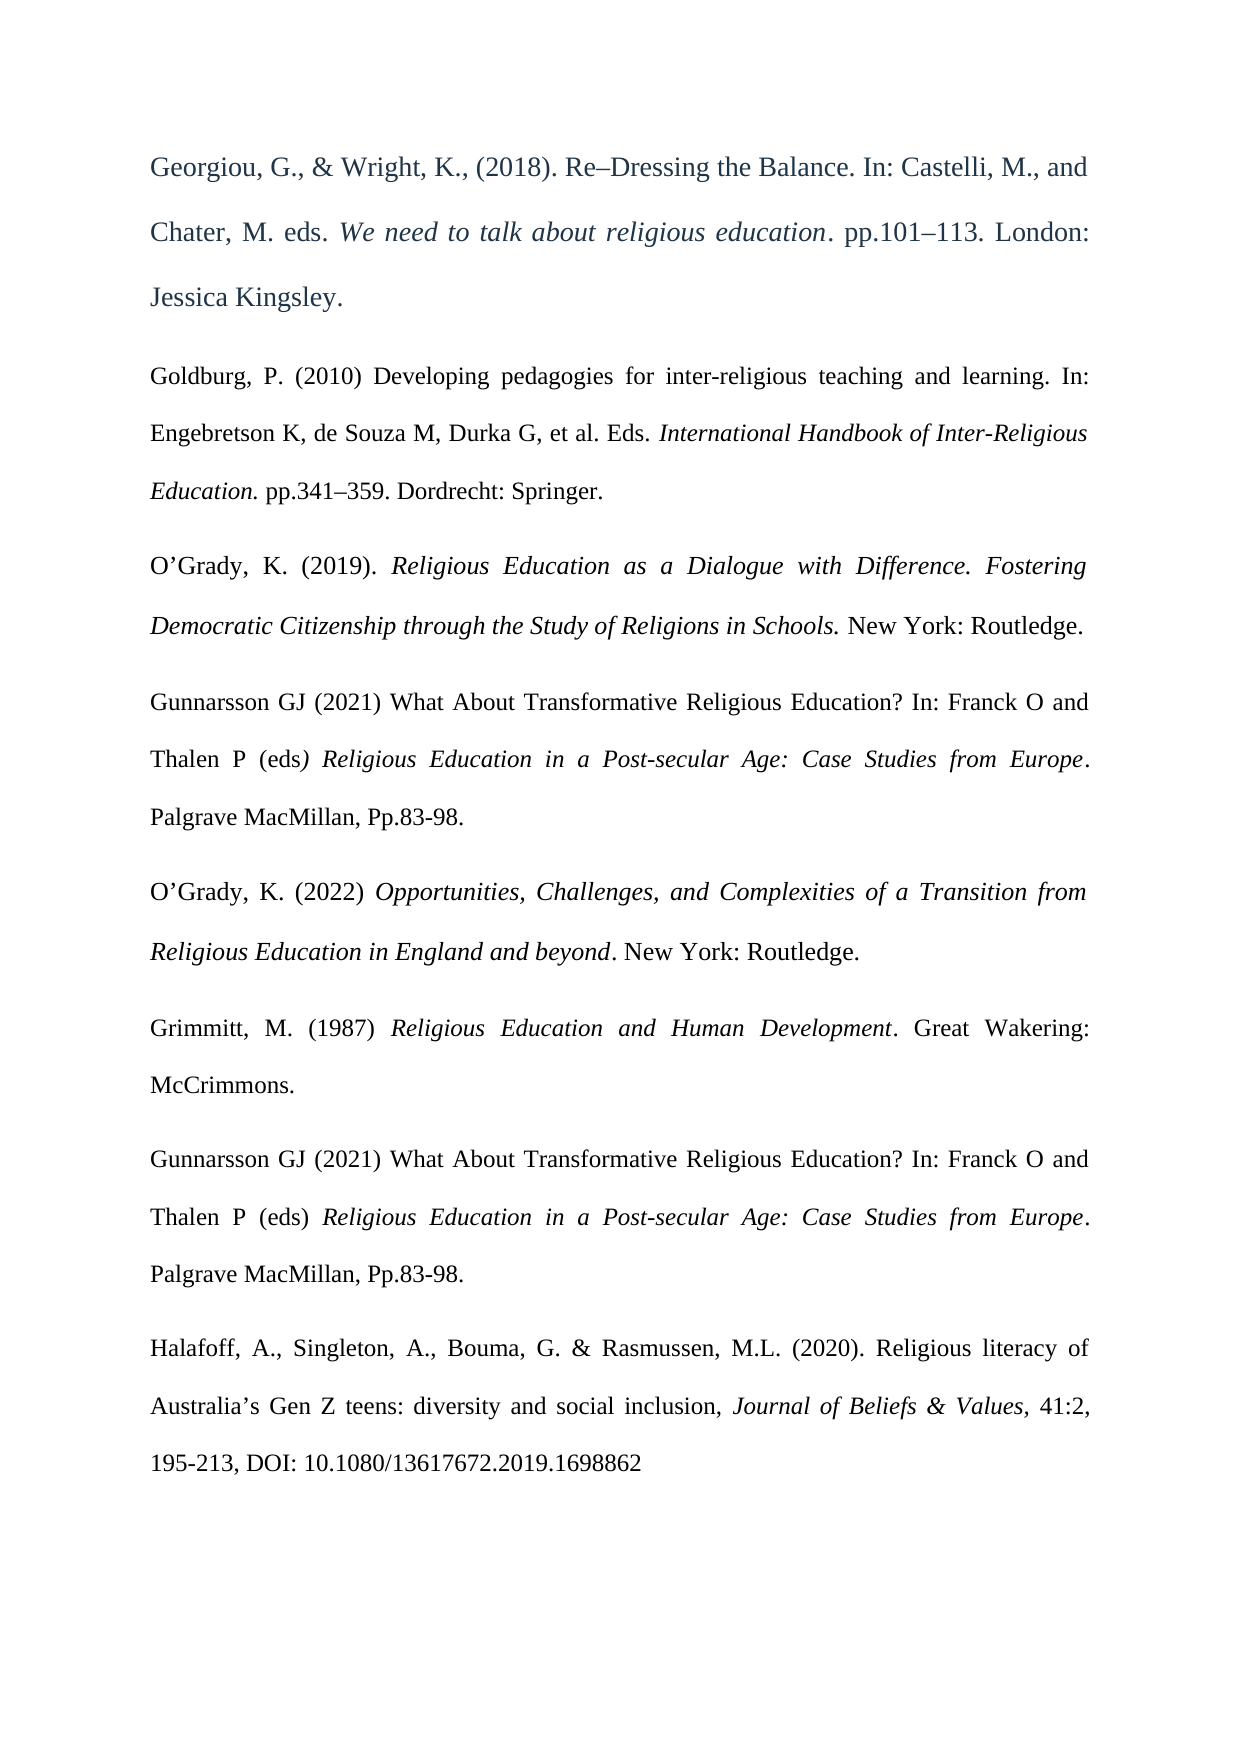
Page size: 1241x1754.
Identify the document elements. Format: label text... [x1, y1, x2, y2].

text Georgiou, G., & Wright, K., (2018). Re–Dressing the Balance. In: Castelli, M., and Chater, M. eds. We need to talk about religious education. pp.101–113. London: Jessica Kingsley. [150, 150, 1090, 312]
text O’Grady, K. (2022) Opportunities, Challenges, and Complexities of a Transition from Religious Education in England and beyond. New York: Routledge. [150, 876, 1090, 966]
text Gunnarsson GJ (2021) What About Transformative Religious Education? In: Franck O and Thalen P (eds) Religious Education in a Post-secular Age: Case Studies from Europe. Palgrave MacMillan, Pp.83-98. [150, 1144, 1090, 1288]
text O’Grady, K. (2019). Religious Education as a Dialogue with Difference. Fostering Democratic Citizenship through the Study of Religions in Schools. New York: Routledge. [150, 550, 1090, 640]
text Grimmitt, M. (1987) Religious Education and Human Development. Great Wakering: McCrimmons. [150, 1013, 1090, 1099]
text Halafoff, A., Singleton, A., Bouma, G. & Rasmussen, M.L. (2020). Religious literacy of Australia’s Gen Z teens: diversity and social inclusion, Journal of Beliefs & Values, 41:2, 195-213, DOI: 10.1080/13617672.2019.1698862 [150, 1333, 1090, 1477]
text Goldburg, P. (2010) Developing pedagogies for inter-religious teaching and learning. In: Engebretson K, de Souza M, Durka G, et al. Eds. International Handbook of Inter-Religious Education. pp.341–359. Dordrecht: Springer. [150, 361, 1090, 505]
text Gunnarsson GJ (2021) What About Transformative Religious Education? In: Franck O and Thalen P (eds) Religious Education in a Post-secular Age: Case Studies from Europe. Palgrave MacMillan, Pp.83-98. [150, 687, 1090, 831]
